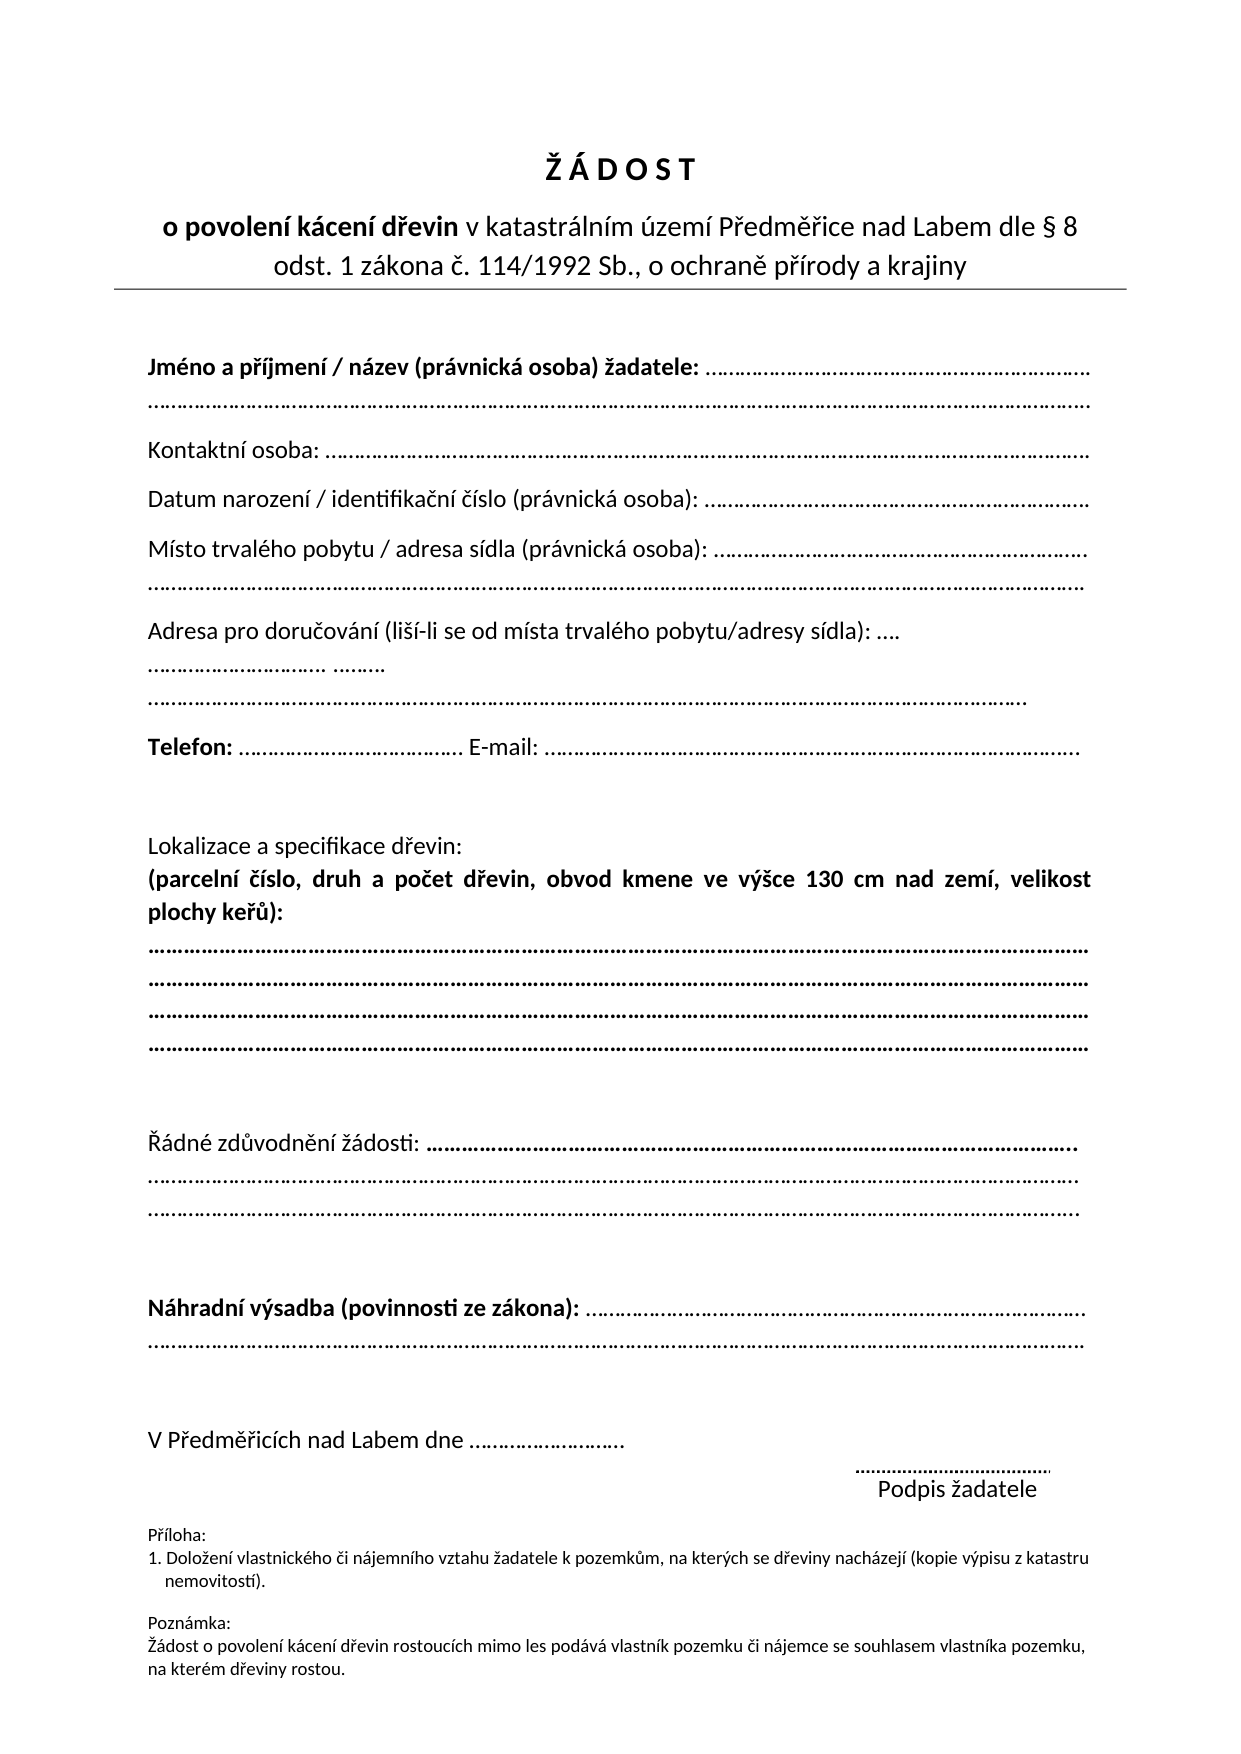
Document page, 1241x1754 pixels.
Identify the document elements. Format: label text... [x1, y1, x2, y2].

text (parcelní číslo, druh a počet dřevin, obvod kmene ve výšce 130 cm nad zemí, velikost plochy keřů): [148, 863, 1093, 926]
text Místo trvalého pobytu / adresa sídla (právnická osoba): ……………………………………………………….. ………………………………………………………………………………………………………………………………………………. [148, 533, 1093, 596]
text Jméno a příjmení / název (právnická osoba) žadatele: …………………………………………………………. ……………………………………………………………………………………………………………………………………………….. [148, 351, 1093, 415]
text Lokalizace a specifikace dřevin: [148, 830, 1093, 861]
text Řádné zdůvodnění žádosti: ……………………………………………………………………………………………….. ……………………………………………………………………………………………………………………………………………………………………………………………………………………………………………………………………………………………... [148, 1127, 1093, 1223]
text Telefon: ………………………………… E-mail: ………………………………………………………………………………... [148, 731, 1093, 761]
text Datum narození / identifikační číslo (právnická osoba): …………………………………………………………. [148, 483, 1093, 514]
text Příloha: [148, 1523, 1093, 1546]
text Náhradní výsadba (povinnosti ze zákona): …………………………………………………………………………… ………………………………………………………………………………………………………………………………………………. [148, 1292, 1093, 1355]
text …………………………………………………………………………………………………………………………………………………………………………………………………………………………………………………………………………………………………………………………………………………………………………………………………………………………………………………………………………………………………………………………………………………………………………………… [148, 929, 1093, 1058]
text Podpis žadatele [148, 1473, 1093, 1504]
text o povolení kácení dřevin v katastrálním území Předměřice nad Labem dle § 8 odst. 1 zákona č. 114/1992 Sb., o ochraně přírody a krajiny [148, 208, 1093, 282]
text Adresa pro doručování (liší-li se od místa trvalého pobytu/adresy sídla): ….…………………………. ..…….……………………………………………………………………………………………………………………………………… [148, 616, 1093, 712]
text Kontaktní osoba: ……………………………………………………………………………………………………………………. [148, 434, 1093, 464]
text nemovitostí). [148, 1569, 1093, 1592]
text 1. Doložení vlastnického či nájemního vztahu žadatele k pozemkům, na kterých se dřeviny nacházejí (kopie výpisu z katastru [148, 1546, 1093, 1569]
text Ž Á D O S T [148, 148, 1093, 188]
text V Předměřicích nad Labem dne ……………………… [148, 1424, 1093, 1454]
